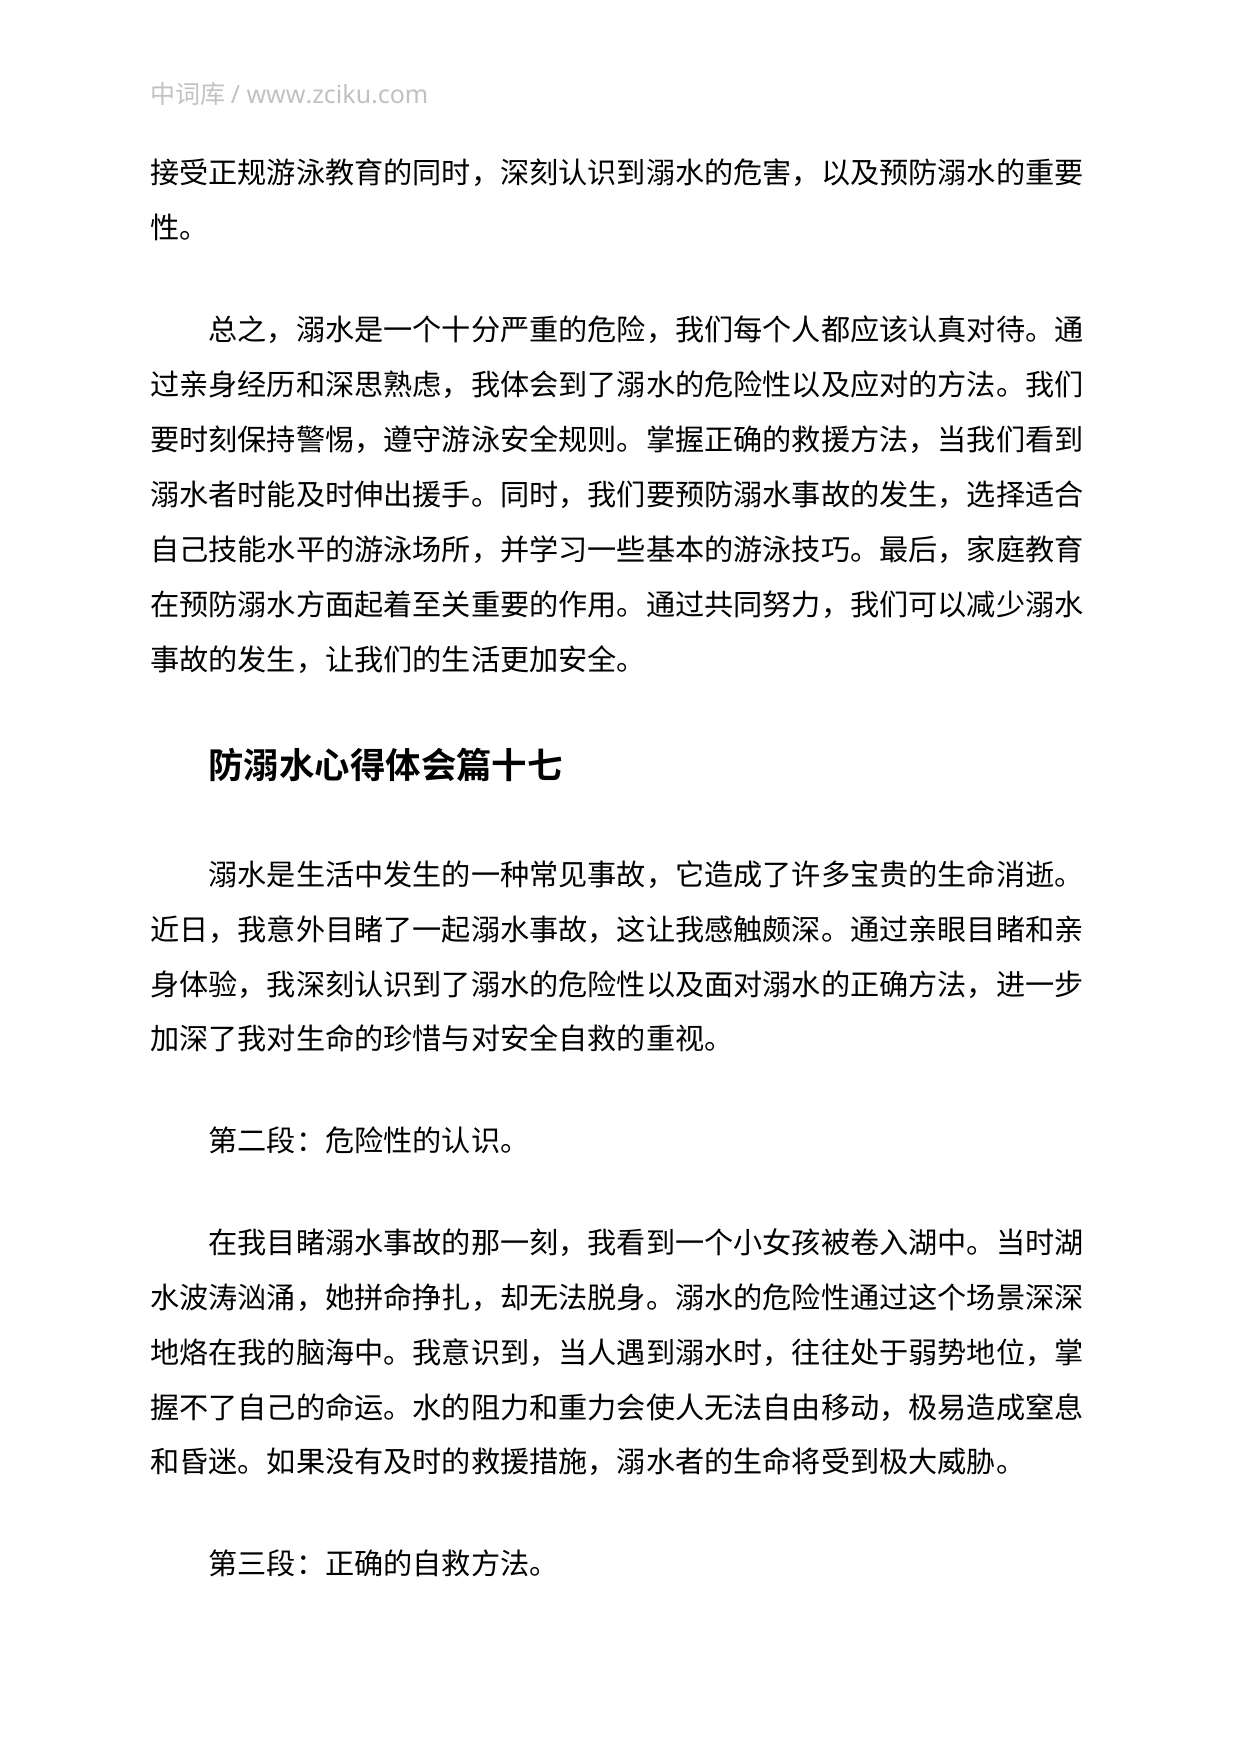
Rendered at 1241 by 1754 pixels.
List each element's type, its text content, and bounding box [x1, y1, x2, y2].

text 第三段：正确的自救方法。 [150, 1541, 1090, 1583]
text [150, 150, 1090, 247]
text 总之，溺水是一个十分严重的危险，我们每个人都应该认真对待。通过亲身经历和深思熟虑，我体会到了溺水的危险性以及应对的方法。我们要时刻保持警惕，遵守游泳安全规则。掌握正确的救援方法，当我们看到溺水者时能及时伸出援手。同时，我们要预防溺水事故的发生，选择适合自己技能水平的游泳场所，并学习一些基本的游泳技巧。最后，家庭教育在预防溺水方面起着至关重要的作用。通过共同努力，我们可以减少溺水事故的发生，让我们的生活更加安全。 [150, 307, 1090, 678]
text 防溺水心得体会篇十七 [150, 738, 1090, 789]
text 第二段：危险性的认识。 [150, 1118, 1090, 1160]
text 溺水是生活中发生的一种常见事故，它造成了许多宝贵的生命消逝。近日，我意外目睹了一起溺水事故，这让我感触颇深。通过亲眼目睹和亲身体验，我深刻认识到了溺水的危险性以及面对溺水的正确方法，进一步加深了我对生命的珍惜与对安全自救的重视。 [150, 851, 1090, 1058]
text 在我目睹溺水事故的那一刻，我看到一个小女孩被卷入湖中。当时湖水波涛汹涌，她拼命挣扎，却无法脱身。溺水的危险性通过这个场景深深地烙在我的脑海中。我意识到，当人遇到溺水时，往往处于弱势地位，掌握不了自己的命运。水的阻力和重力会使人无法自由移动，极易造成窒息和昏迷。如果没有及时的救援措施，溺水者的生命将受到极大威胁。 [150, 1219, 1090, 1481]
